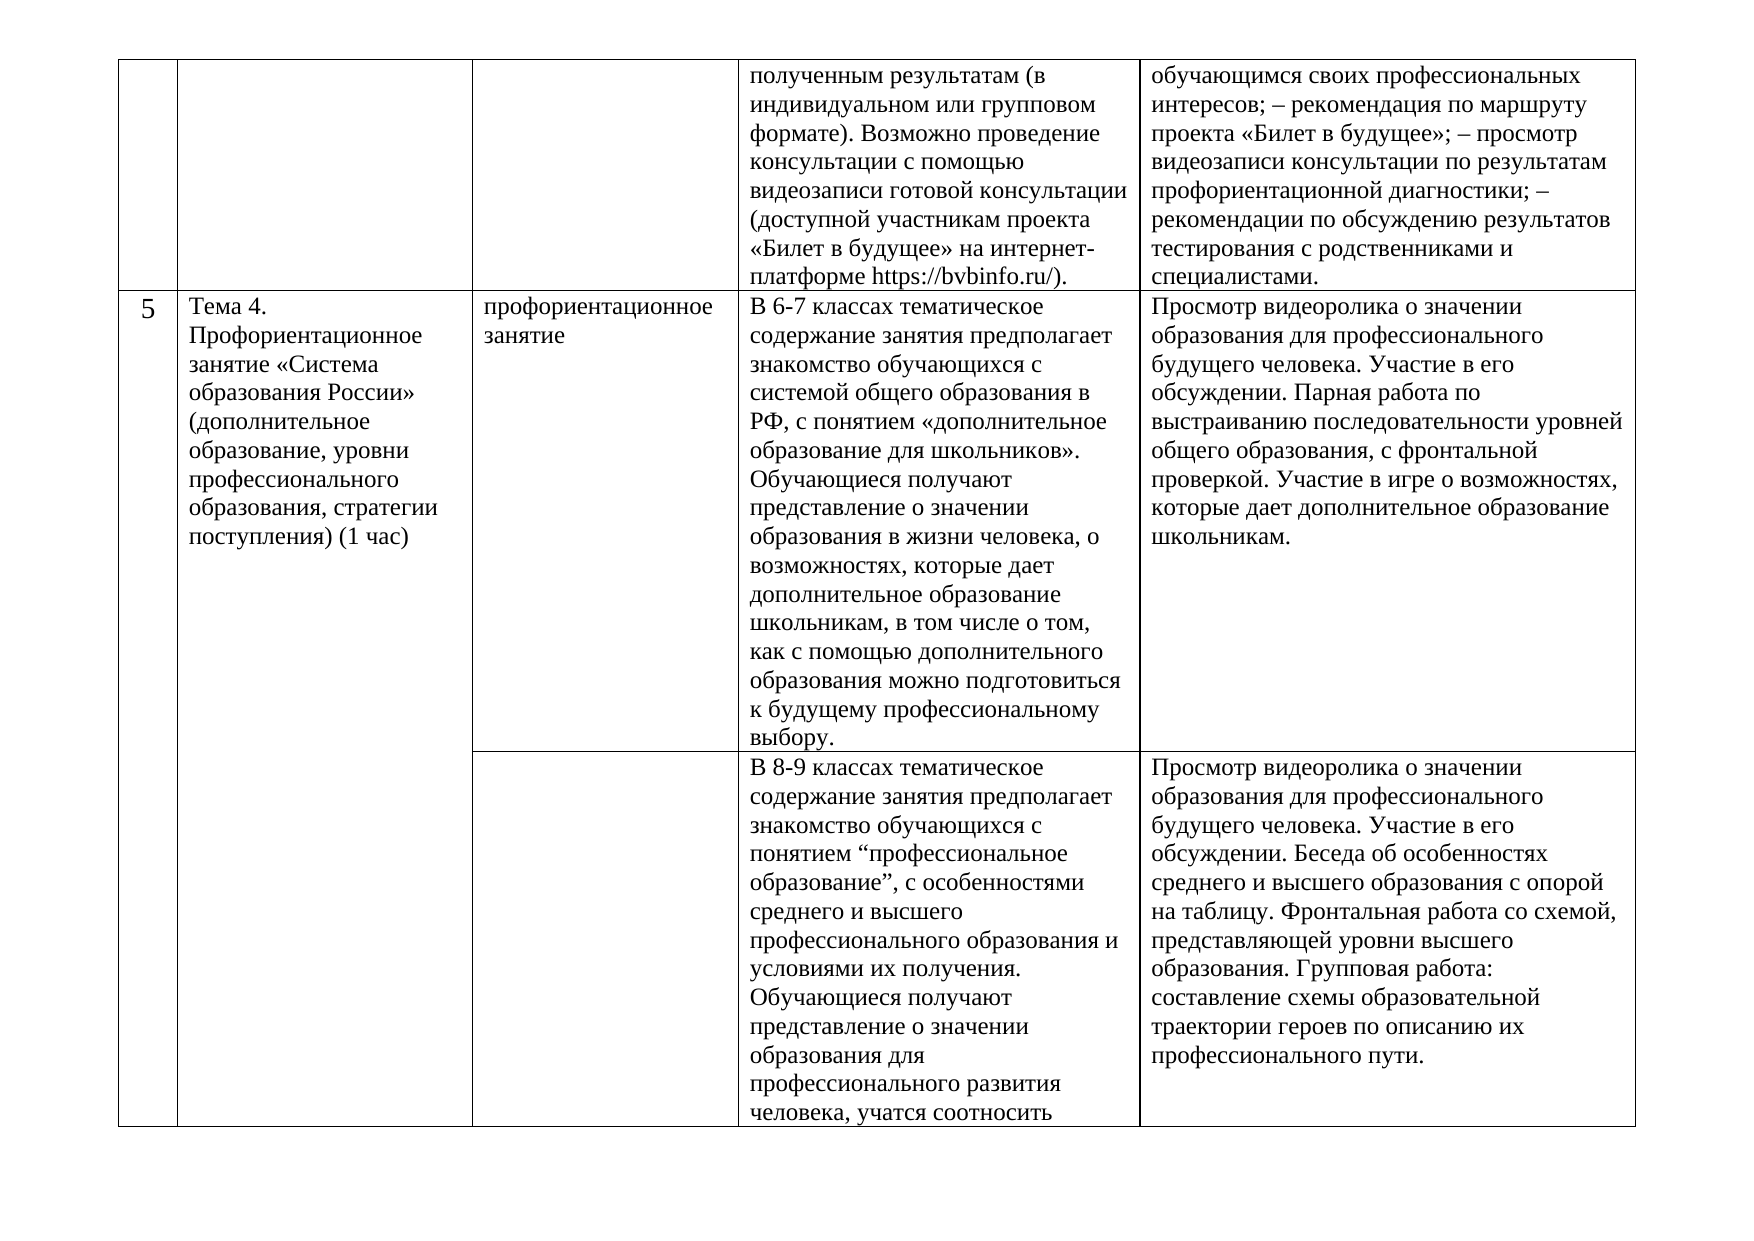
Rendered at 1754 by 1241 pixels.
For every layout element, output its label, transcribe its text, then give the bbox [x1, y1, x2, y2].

table_cell [473, 752, 738, 1126]
table_cell 5 [119, 291, 177, 1126]
table_cell В 6-7 классах тематическое содержание занятия предполагает знакомство обучающихся с системой общего образования в РФ, с понятием «дополнительное образование для школьников». Обучающиеся получают представление о значении образования в жизни человека, о возможностях, которые дает дополнительное образование школьникам, в том числе о том, как с помощью дополнительного образования можно подготовиться к будущему профессиональному выбору. [739, 291, 1139, 751]
table_cell 4 [119, 60, 177, 290]
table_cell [739, 752, 1139, 1126]
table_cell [1141, 60, 1635, 290]
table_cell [739, 60, 1139, 290]
table_cell Тема 4. Профориентационное занятие «Система образования России» (дополнительное образование, уровни профессионального образования, стратегии поступления) (1 час) [178, 291, 472, 1126]
table_cell Просмотр видеоролика о значении образования для профессионального будущего человека. Участие в его обсуждении. Парная работа по выстраиванию последовательности уровней общего образования, с фронтальной проверкой. Участие в игре о возможностях, которые дает дополнительное образование школьникам. [1141, 291, 1635, 751]
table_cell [178, 60, 472, 290]
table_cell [1141, 752, 1635, 1126]
table_cell профориентационное занятие [473, 291, 738, 751]
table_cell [473, 60, 738, 290]
